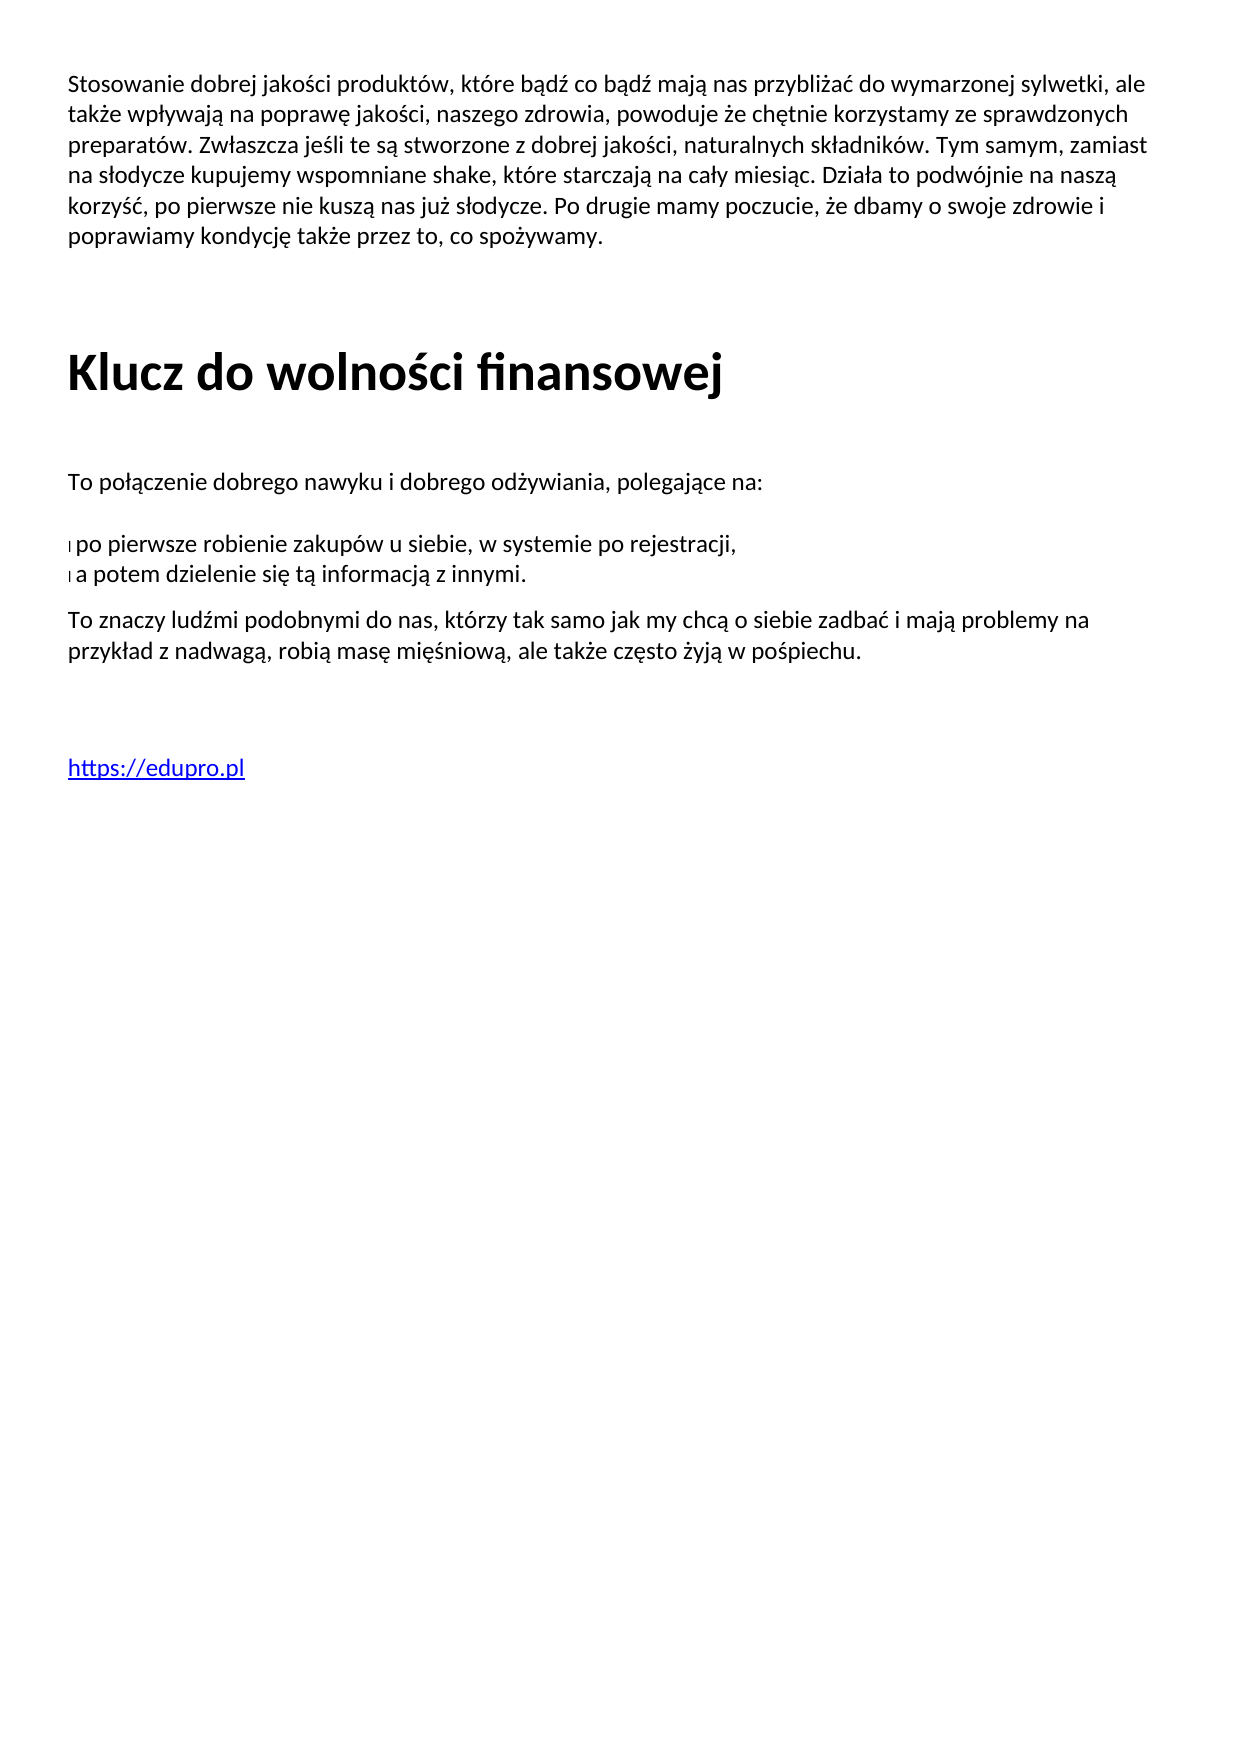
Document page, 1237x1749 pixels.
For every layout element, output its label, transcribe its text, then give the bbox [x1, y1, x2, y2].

text Klucz do wolności finansowej [68, 337, 1169, 403]
text To połączenie dobrego nawyku i dobrego odżywiania, polegające na: [68, 466, 1169, 496]
text l a potem dzielenie się tą informacją z innymi. [68, 558, 1169, 589]
text To znaczy ludźmi podobnymi do nas, którzy tak samo jak my chcą o siebie zadbać i mają problemy na przykład z nadwagą, robią masę mięśniową, ale także często żyją w pośpiechu. [68, 604, 1169, 665]
text l po pierwsze robienie zakupów u siebie, w systemie po rejestracji, [68, 528, 1169, 558]
text https://edupro.pl [68, 752, 1169, 782]
text Stosowanie dobrej jakości produktów, które bądź co bądź mają nas przybliżać do wymarzonej sylwetki, ale także wpływają na poprawę jakości, naszego zdrowia, powoduje że chętnie korzystamy ze sprawdzonych preparatów. Zwłaszcza jeśli te są stworzone z dobrej jakości, naturalnych składników. Tym samym, zamiast na słodycze kupujemy wspomniane shake, które starczają na cały miesiąc. Działa to podwójnie na naszą korzyść, po pierwsze nie kuszą nas już słodycze. Po drugie mamy poczucie, że dbamy o swoje zdrowie i poprawiamy kondycję także przez to, co spożywamy. [68, 68, 1169, 251]
